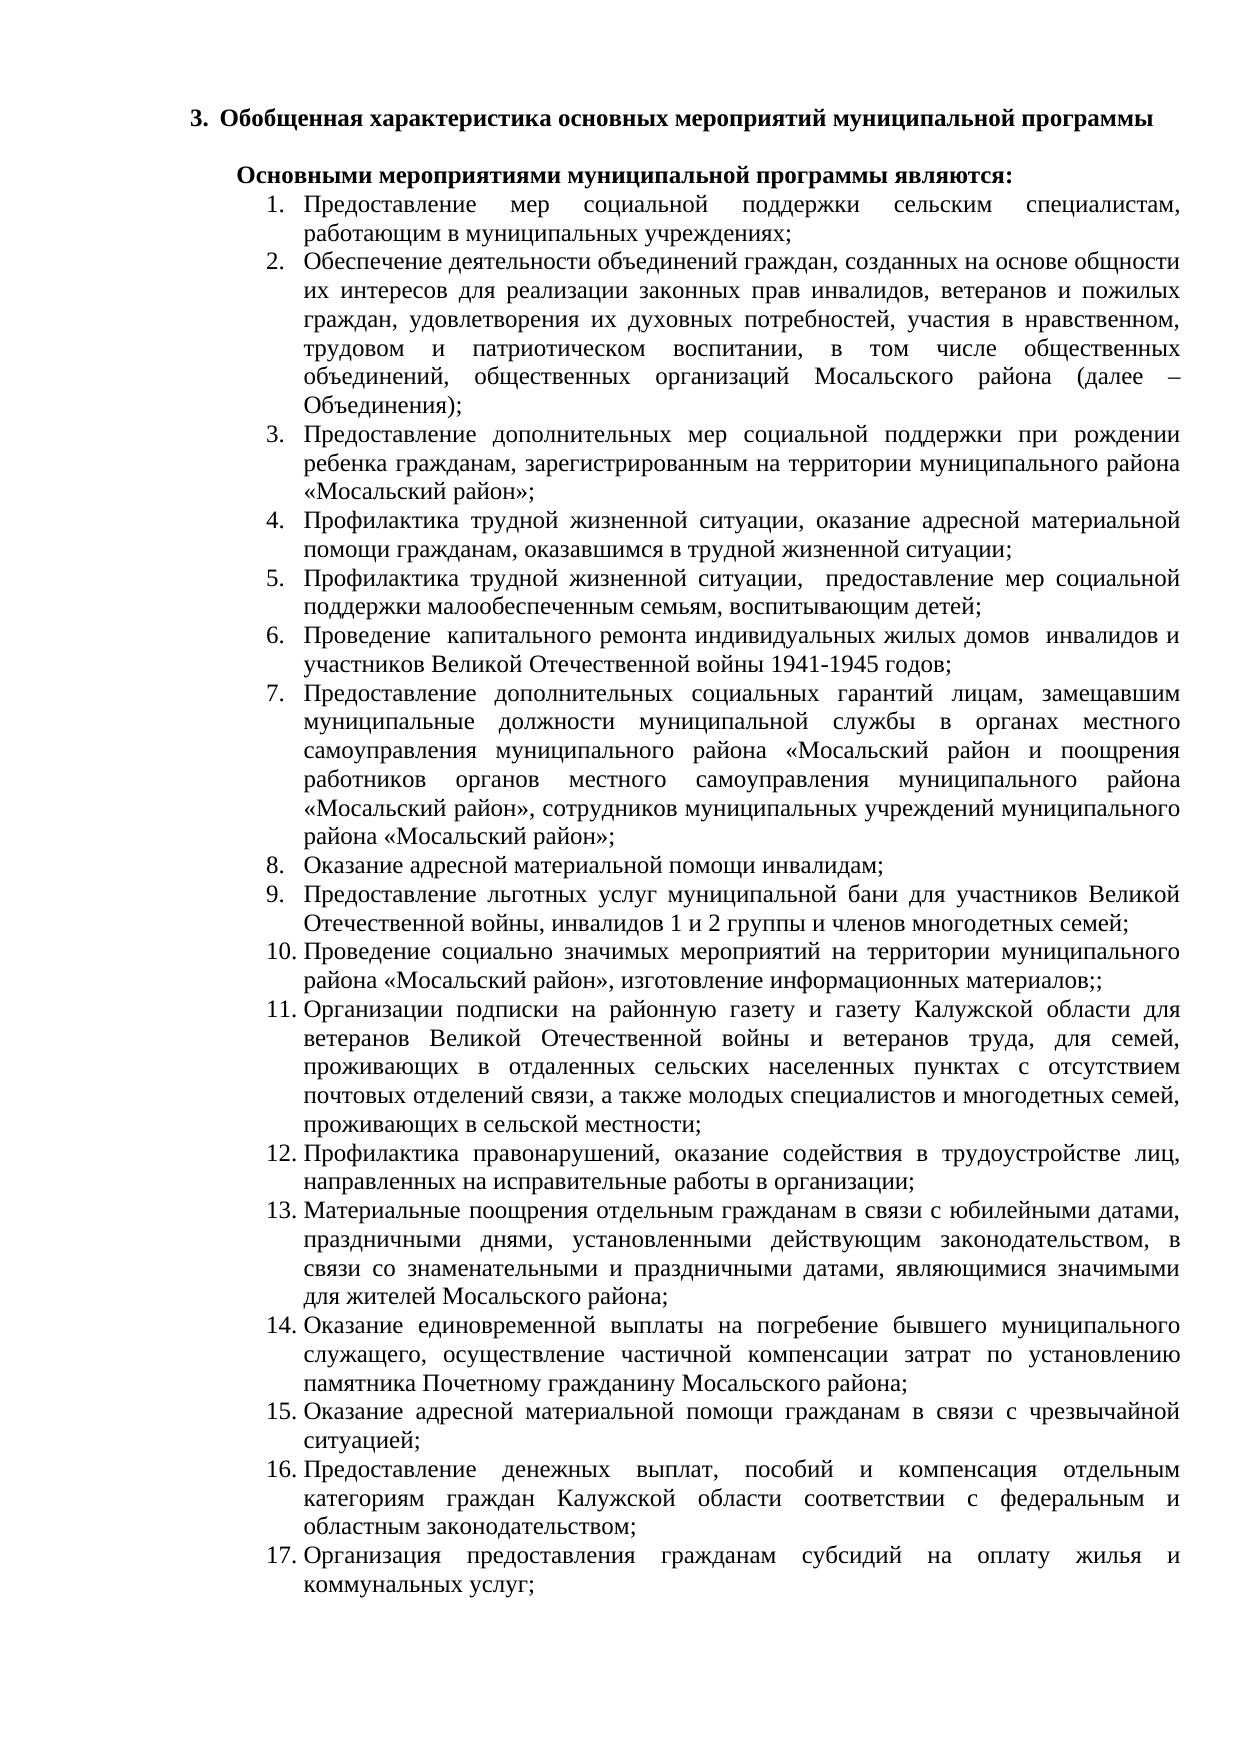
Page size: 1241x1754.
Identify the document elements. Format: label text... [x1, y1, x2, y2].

list Проведение социально значимых мероприятий на территории муниципального района «Мосальский район», изготовление информационных материалов;; [266, 936, 1181, 994]
list Предоставление дополнительных мер социальной поддержки при рождении ребенка гражданам, зарегистрированным на территории муниципального района «Мосальский район»; [266, 419, 1181, 505]
list Обеспечение деятельности объединений граждан, созданных на основе общности их интересов для реализации законных прав инвалидов, ветеранов и пожилых граждан, удовлетворения их духовных потребностей, участия в нравственном, трудовом и патриотическом воспитании, в том числе общественных объединений, общественных организаций Мосальского района (далее – Объединения); [266, 246, 1181, 419]
list Профилактика правонарушений, оказание содействия в трудоустройстве лиц, направленных на исправительные работы в организации; [266, 1138, 1181, 1195]
list Предоставление денежных выплат, пособий и компенсация отдельным категориям граждан Калужской области соответствии с федеральным и областным законодательством; [266, 1454, 1181, 1540]
list Предоставление дополнительных социальных гарантий лицам, замещавшим муниципальные должности муниципальной службы в органах местного самоуправления муниципального района «Мосальский район и поощрения работников органов местного самоуправления муниципального района «Мосальский район», сотрудников муниципальных учреждений муниципального района «Мосальский район»; [266, 678, 1181, 850]
list Предоставление льготных услуг муниципальной бани для участников Великой Отечественной войны, инвалидов 1 и 2 группы и членов многодетных семей; [266, 879, 1181, 936]
list Профилактика трудной жизненной ситуации, предоставление мер социальной поддержки малообеспеченным семьям, воспитывающим детей; [266, 563, 1181, 620]
list Организация предоставления гражданам субсидий на оплату жилья и коммунальных услуг; [266, 1540, 1181, 1598]
list Предоставление мер социальной поддержки сельским специалистам, работающим в муниципальных учреждениях; [266, 189, 1181, 246]
list Проведение капитального ремонта индивидуальных жилых домов инвалидов и участников Великой Отечественной войны 1941-1945 годов; [266, 620, 1181, 678]
list Оказание адресной материальной помощи инвалидам; [266, 850, 1181, 879]
list Оказание единовременной выплаты на погребение бывшего муниципального служащего, осуществление частичной компенсации затрат по установлению памятника Почетному гражданину Мосальского района; [266, 1310, 1181, 1396]
list Оказание адресной материальной помощи гражданам в связи с чрезвычайной ситуацией; [266, 1396, 1181, 1454]
list Профилактика трудной жизненной ситуации, оказание адресной материальной помощи гражданам, оказавшимся в трудной жизненной ситуации; [266, 505, 1181, 563]
list Обобщенная характеристика основных мероприятий муниципальной программы [162, 103, 1181, 131]
list Организации подписки на районную газету и газету Калужской области для ветеранов Великой Отечественной войны и ветеранов труда, для семей, проживающих в отдаленных сельских населенных пунктах с отсутствием почтовых отделений связи, а также молодых специалистов и многодетных семей, проживающих в сельской местности; [266, 994, 1181, 1138]
list Материальные поощрения отдельным гражданам в связи с юбилейными датами, праздничными днями, установленными действующим законодательством, в связи со знаменательными и праздничными датами, являющимися значимыми для жителей Мосальского района; [266, 1195, 1181, 1310]
text Основными мероприятиями муниципальной программы являются: [162, 160, 1181, 189]
